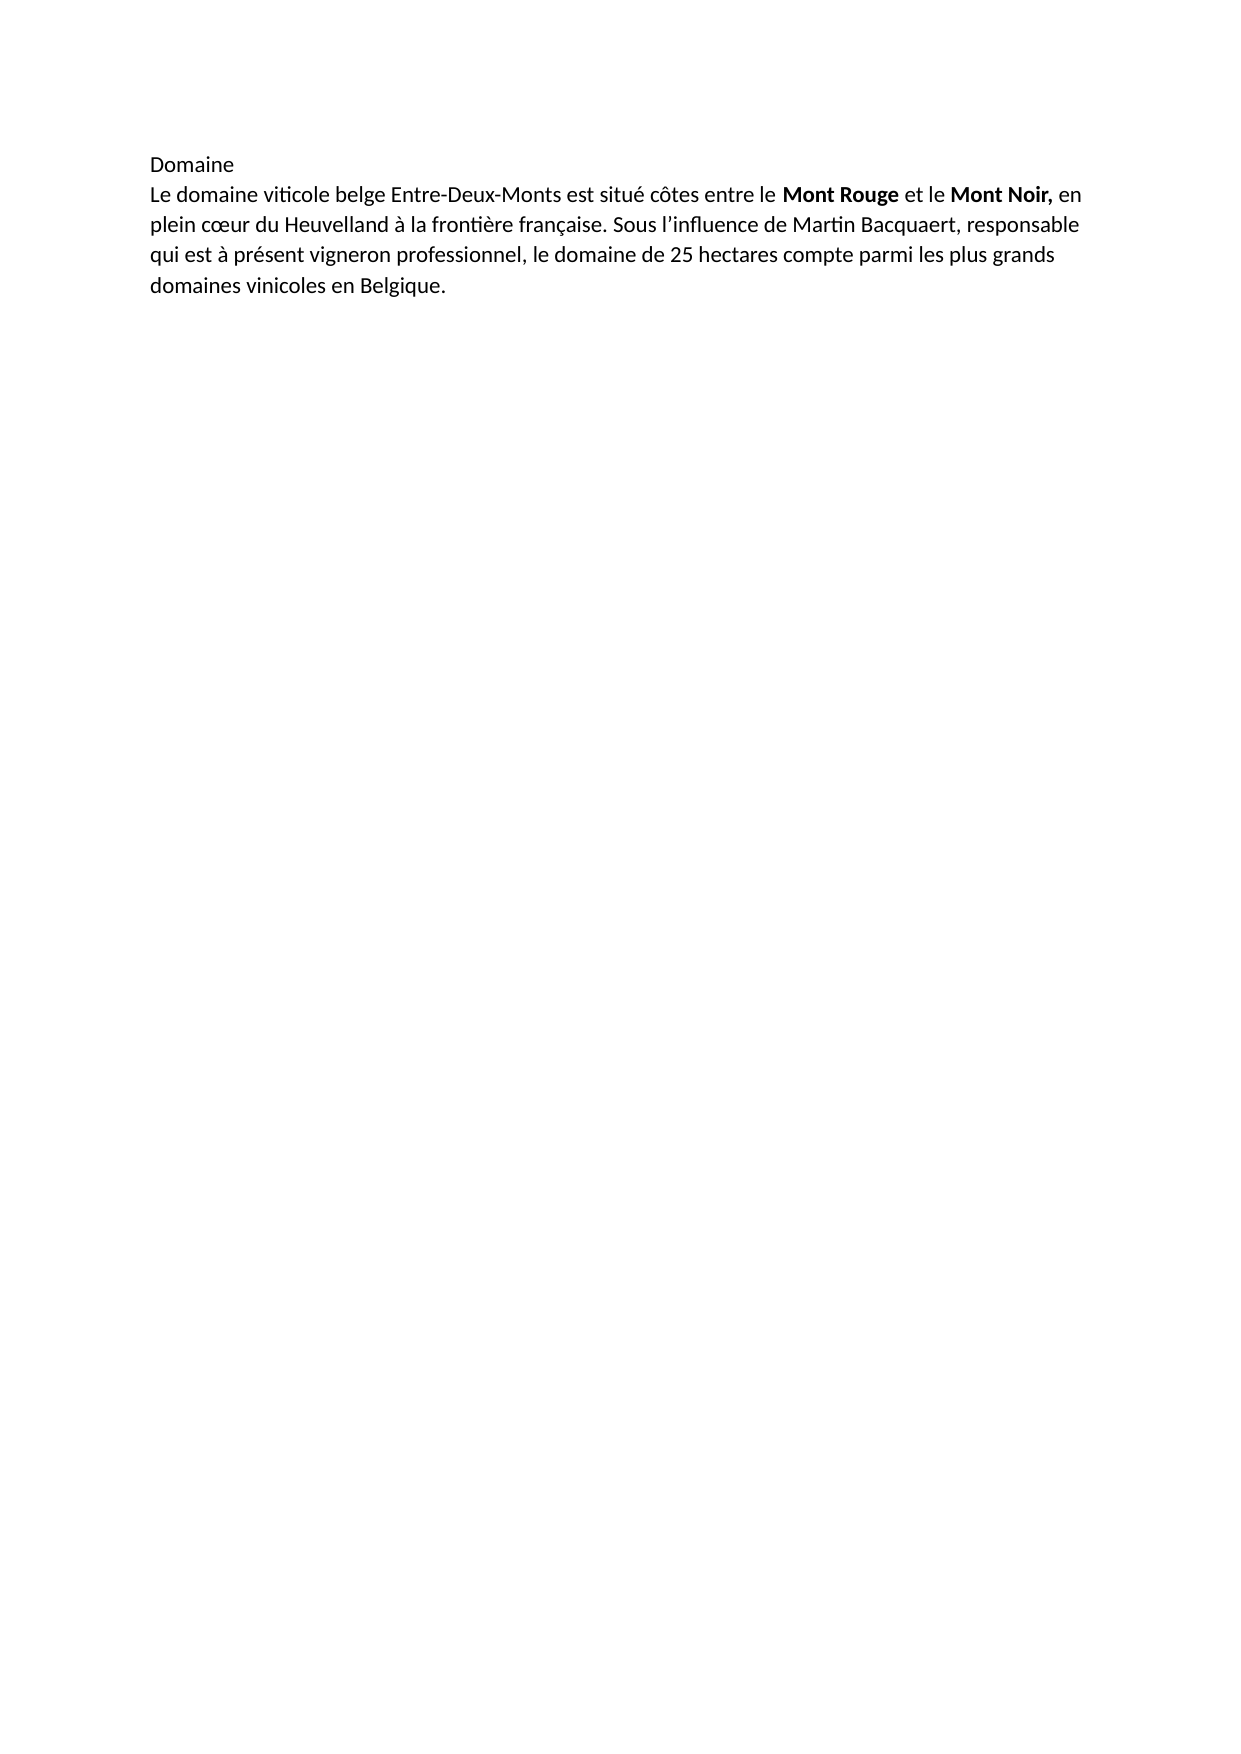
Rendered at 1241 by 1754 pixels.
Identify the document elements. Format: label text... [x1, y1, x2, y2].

text Domaine Le domaine viticole belge Entre-Deux-Monts est situé côtes entre le Mont Rouge et le Mont Noir, en plein cœur du Heuvelland à la frontière française. Sous l’influence de Martin Bacquaert, responsable qui est à présent vigneron professionnel, le domaine de 25 hectares compte parmi les plus grands domaines vinicoles en Belgique. [150, 150, 1090, 299]
